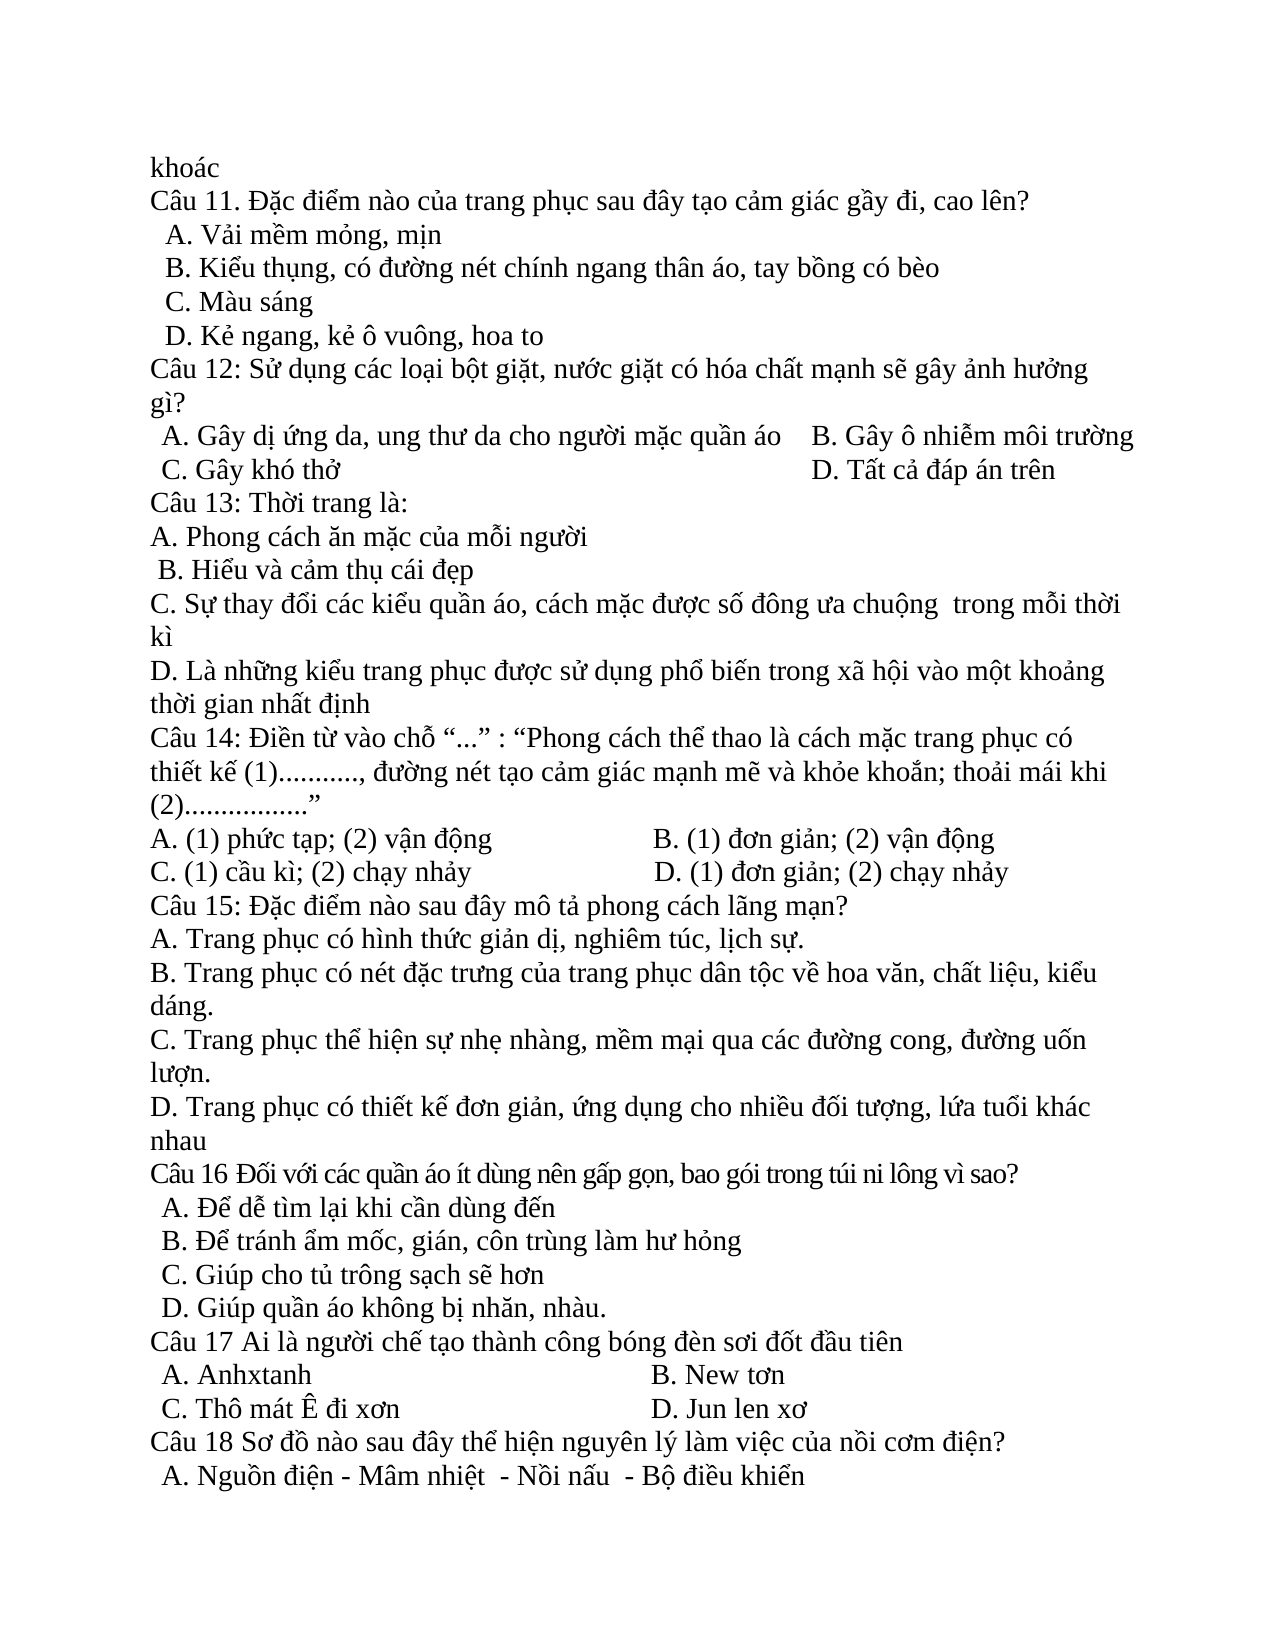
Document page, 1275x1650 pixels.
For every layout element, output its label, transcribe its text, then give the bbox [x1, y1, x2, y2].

text C. Trang phục thể hiện sự nhẹ nhàng, mềm mại qua các đường cong, đường uốn lượn. [150, 1022, 1125, 1089]
text A. (1) phức tạp; (2) vận động B. (1) đơn giản; (2) vận động [150, 821, 1125, 854]
table_header A. Để dễ tìm lại khi cần dùng đến [150, 1190, 1125, 1223]
text C. Sự thay đổi các kiểu quần áo, cách mặc được số đông ưa chuộng trong mỗi thời kì [150, 586, 1125, 653]
text Câu 15: Đặc điểm nào sau đây mô tả phong cách lãng mạn? [150, 888, 1125, 921]
table_header B. Gây ô nhiễm môi trường D. Tất cả đáp án trên [800, 418, 1193, 485]
text Câu 16 Đối với các quần áo ít dùng nên gấp gọn, bao gói trong túi ni lông vì sao? [150, 1156, 1125, 1190]
text C. (1) cầu kì; (2) chạy nhảy D. (1) đơn giản; (2) chạy nhảy [150, 854, 1125, 888]
text D. Trang phục có thiết kế đơn giản, ứng dụng cho nhiều đối tượng, lứa tuổi khác nhau [150, 1089, 1125, 1156]
text Câu 14: Điền từ vào chỗ “...” : “Phong cách thể thao là cách mặc trang phục có thiết kế (1)..........., đường nét tạo cảm giác mạnh mẽ và khỏe khoắn; thoải mái khi (2).................” [150, 720, 1125, 821]
text A. Phong cách ăn mặc của mỗi người [150, 519, 1125, 552]
text Câu 13: Thời trang là: [150, 485, 1125, 519]
table_cell D. Jun len xơ [639, 1391, 1125, 1424]
text Câu 18 Sơ đồ nào sau đây thể hiện nguyên lý làm việc của nồi cơm điện? [150, 1424, 1125, 1458]
table_cell C. Giúp cho tủ trông sạch sẽ hơn [150, 1257, 1125, 1290]
text A. Trang phục có hình thức giản dị, nghiêm túc, lịch sự. [150, 921, 1125, 955]
text A. Vải mềm mỏng, mịn [165, 217, 1125, 251]
text C. Màu sáng [150, 284, 1125, 318]
table_cell D. Giúp quần áo không bị nhăn, nhàu. [150, 1290, 1125, 1324]
table_cell B. Để tránh ẩm mốc, gián, côn trùng làm hư hỏng [150, 1223, 1125, 1257]
text B. Hiểu và cảm thụ cái đẹp [150, 552, 1125, 586]
text Câu 17 Ai là người chế tạo thành công bóng đèn sơi đốt đầu tiên [150, 1324, 1125, 1357]
table_cell C. Thô mát Ê đi xơn [150, 1391, 639, 1424]
text D. Kẻ ngang, kẻ ô vuông, hoa to [150, 318, 1125, 351]
text Câu 12: Sử dụng các loại bột giặt, nước giặt có hóa chất mạnh sẽ gây ảnh hưởng gì? [150, 351, 1125, 418]
table_header A. Anhxtanh [150, 1358, 639, 1391]
text B. Kiểu thụng, có đường nét chính ngang thân áo, tay bồng có bèo [165, 251, 1125, 284]
table_header A. Nguồn điện - Mâm nhiệt - Nồi nấu - Bộ điều khiển [150, 1458, 1125, 1492]
table_header A. Gây dị ứng da, ung thư da cho người mặc quần áo C. Gây khó thở [150, 418, 800, 485]
text Câu 11. Đặc điểm nào của trang phục sau đây tạo cảm giác gầy đi, cao lên? [150, 183, 1125, 217]
text D. Là những kiểu trang phục được sử dụng phổ biến trong xã hội vào một khoảng thời gian nhất định [150, 653, 1125, 720]
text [150, 150, 1125, 183]
table_header B. New tơn [639, 1358, 1125, 1391]
text B. Trang phục có nét đặc trưng của trang phục dân tộc về hoa văn, chất liệu, kiểu dáng. [150, 955, 1125, 1022]
